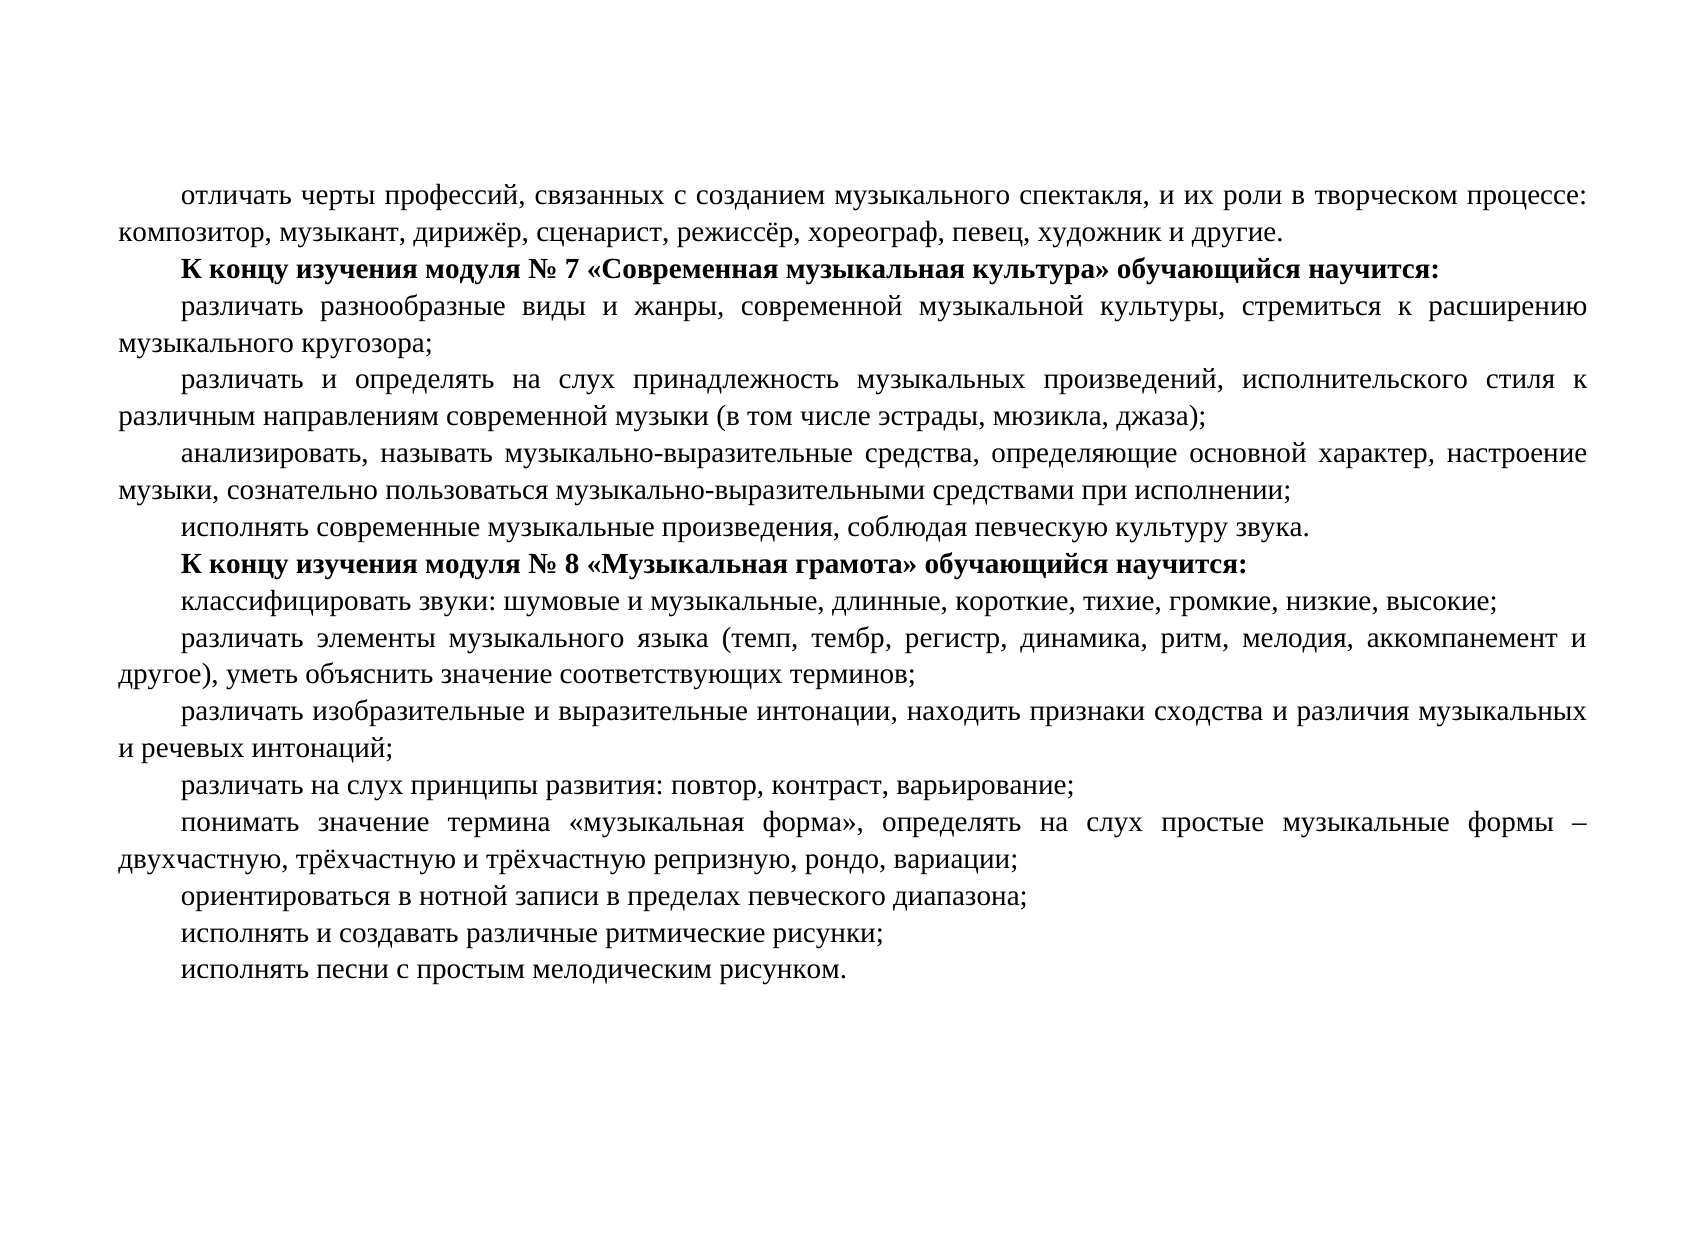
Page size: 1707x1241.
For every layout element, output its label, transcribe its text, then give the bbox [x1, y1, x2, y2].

text различать на слух принципы развития: повтор, контраст, варьирование; [118, 767, 1588, 801]
text классифицировать звуки: шумовые и музыкальные, длинные, короткие, тихие, громкие, низкие, высокие; [118, 583, 1588, 616]
text различать и определять на слух принадлежность музыкальных произведений, исполнительского стиля к различным направлениям современной музыки (в том числе эстрады, мюзикла, джаза); [118, 362, 1588, 432]
text исполнять современные музыкальные произведения, соблюдая певческую культуру звука. [118, 509, 1588, 543]
text различать элементы музыкального языка (темп, тембр, регистр, динамика, ритм, мелодия, аккомпанемент и другое), уметь объяснить значение соответствующих терминов; [118, 620, 1588, 690]
text К концу изучения модуля № 8 «Музыкальная грамота» обучающийся научится: [118, 546, 1588, 579]
text анализировать, называть музыкально-выразительные средства, определяющие основной характер, настроение музыки, сознательно пользоваться музыкально-выразительными средствами при исполнении; [118, 435, 1588, 506]
text понимать значение термина «музыкальная форма», определять на слух простые музыкальные формы – двухчастную, трёхчастную и трёхчастную репризную, рондо, вариации; [118, 804, 1588, 874]
text исполнять песни с простым мелодическим рисунком. [118, 952, 1588, 985]
text отличать черты профессий, связанных с созданием музыкального спектакля, и их роли в творческом процессе: композитор, музыкант, дирижёр, сценарист, режиссёр, хореограф, певец, художник и другие. [118, 177, 1588, 248]
text исполнять и создавать различные ритмические рисунки; [118, 915, 1588, 948]
text ориентироваться в нотной записи в пределах певческого диапазона; [118, 878, 1588, 911]
text различать разнообразные виды и жанры, современной музыкальной культуры, стремиться к расширению музыкального кругозора; [118, 288, 1588, 358]
text различать изобразительные и выразительные интонации, находить признаки сходства и различия музыкальных и речевых интонаций; [118, 693, 1588, 764]
text К концу изучения модуля № 7 «Современная музыкальная культура» обучающийся научится: [118, 251, 1588, 284]
